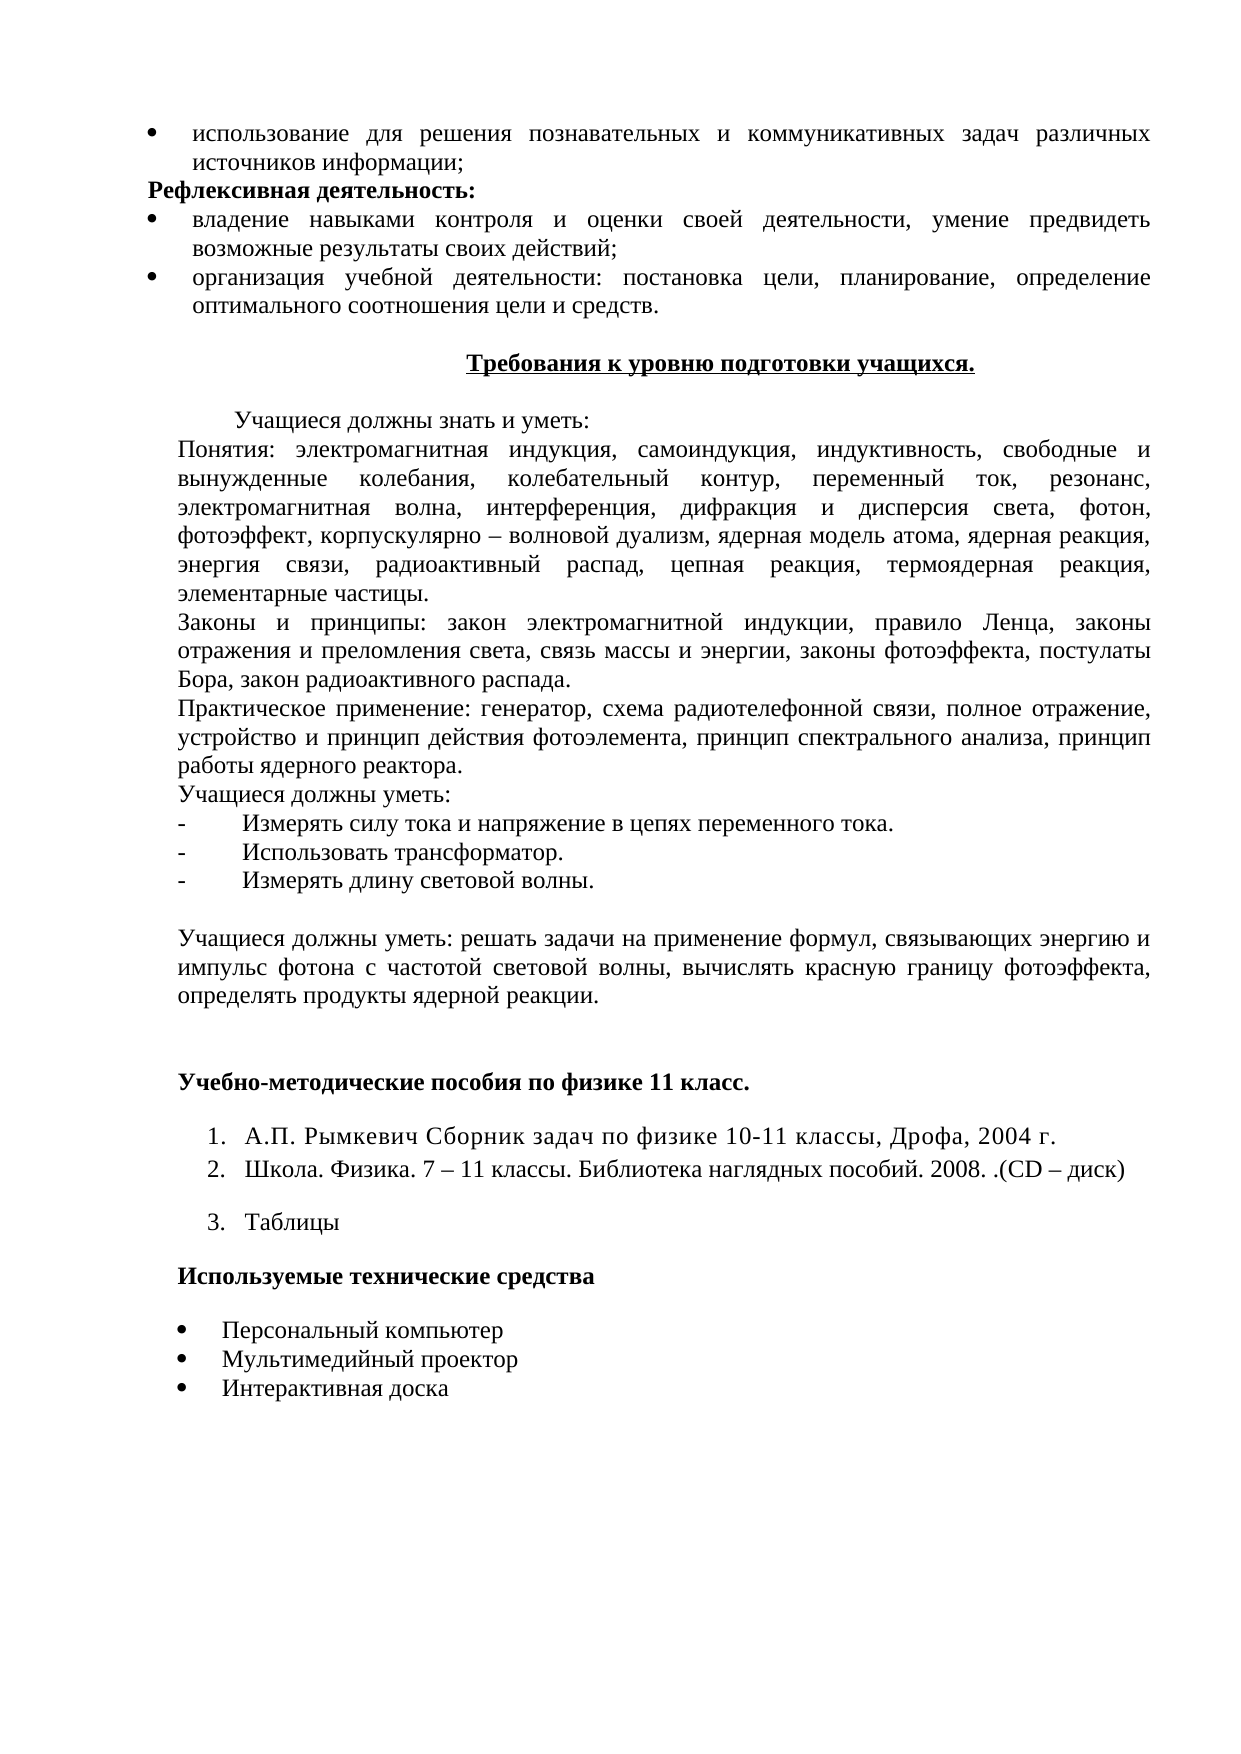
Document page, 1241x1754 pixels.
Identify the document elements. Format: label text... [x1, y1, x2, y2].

list Интерактивная доска [177, 1373, 1152, 1401]
text Учащиеся должны знать и уметь: [177, 406, 1152, 434]
text Используемые технические средства [177, 1261, 1152, 1290]
text Законы и принципы: закон электромагнитной индукции, правило Ленца, законы отражения и преломления света, связь массы и энергии, законы фотоэффекта, постулаты Бора, закон радиоактивного распада. [177, 607, 1152, 693]
text Учащиеся должны уметь: решать задачи на применение формул, связывающих энергию и импульс фотона с частотой световой волны, вычислять красную границу фотоэффекта, определять продукты ядерной реакции. [177, 923, 1152, 1009]
list владение навыками контроля и оценки своей деятельности, умение предвидеть возможные результаты своих действий; [148, 204, 1152, 262]
list организация учебной деятельности: постановка цели, планирование, определение оптимального соотношения цели и средств. [148, 262, 1152, 319]
text Учащиеся должны уметь: [177, 779, 1152, 808]
text Практическое применение: генератор, схема радиотелефонной связи, полное отражение, устройство и принцип действия фотоэлемента, принцип спектрального анализа, принцип работы ядерного реактора. [177, 693, 1152, 779]
text Понятия: электромагнитная индукция, самоиндукция, индуктивность, свободные и вынужденные колебания, колебательный контур, переменный ток, резонанс, электромагнитная волна, интерференция, дифракция и дисперсия света, фотон, фотоэффект, корпускулярно – волновой дуализм, ядерная модель атома, ядерная реакция, энергия связи, радиоактивный распад, цепная реакция, термоядерная реакция, элементарные частицы. [177, 434, 1152, 607]
list Школа. Физика. 7 – 11 классы. Библиотека наглядных пособий. 2008. .(CD – диск) [207, 1154, 1152, 1182]
list Таблицы [207, 1207, 1152, 1236]
list использование для решения познавательных и коммуникативных задач различных источников информации; [148, 118, 1152, 176]
list Персональный компьютер [177, 1315, 1152, 1344]
text Требования к уровню подготовки учащихся. [290, 348, 1152, 377]
text - Измерять силу тока и напряжение в цепях переменного тока. [177, 808, 1152, 837]
text - Использовать трансформатор. [177, 837, 1152, 866]
list Мультимедийный проектор [177, 1344, 1152, 1373]
text Учебно-методические пособия по физике 11 класс. [177, 1067, 1152, 1096]
text - Измерять длину световой волны. [177, 866, 1152, 894]
text Рефлексивная деятельность: [148, 176, 1152, 204]
list А.П. Рымкевич Сборник задач по физике 10-11 классы, Дрофа, . [207, 1121, 1152, 1149]
